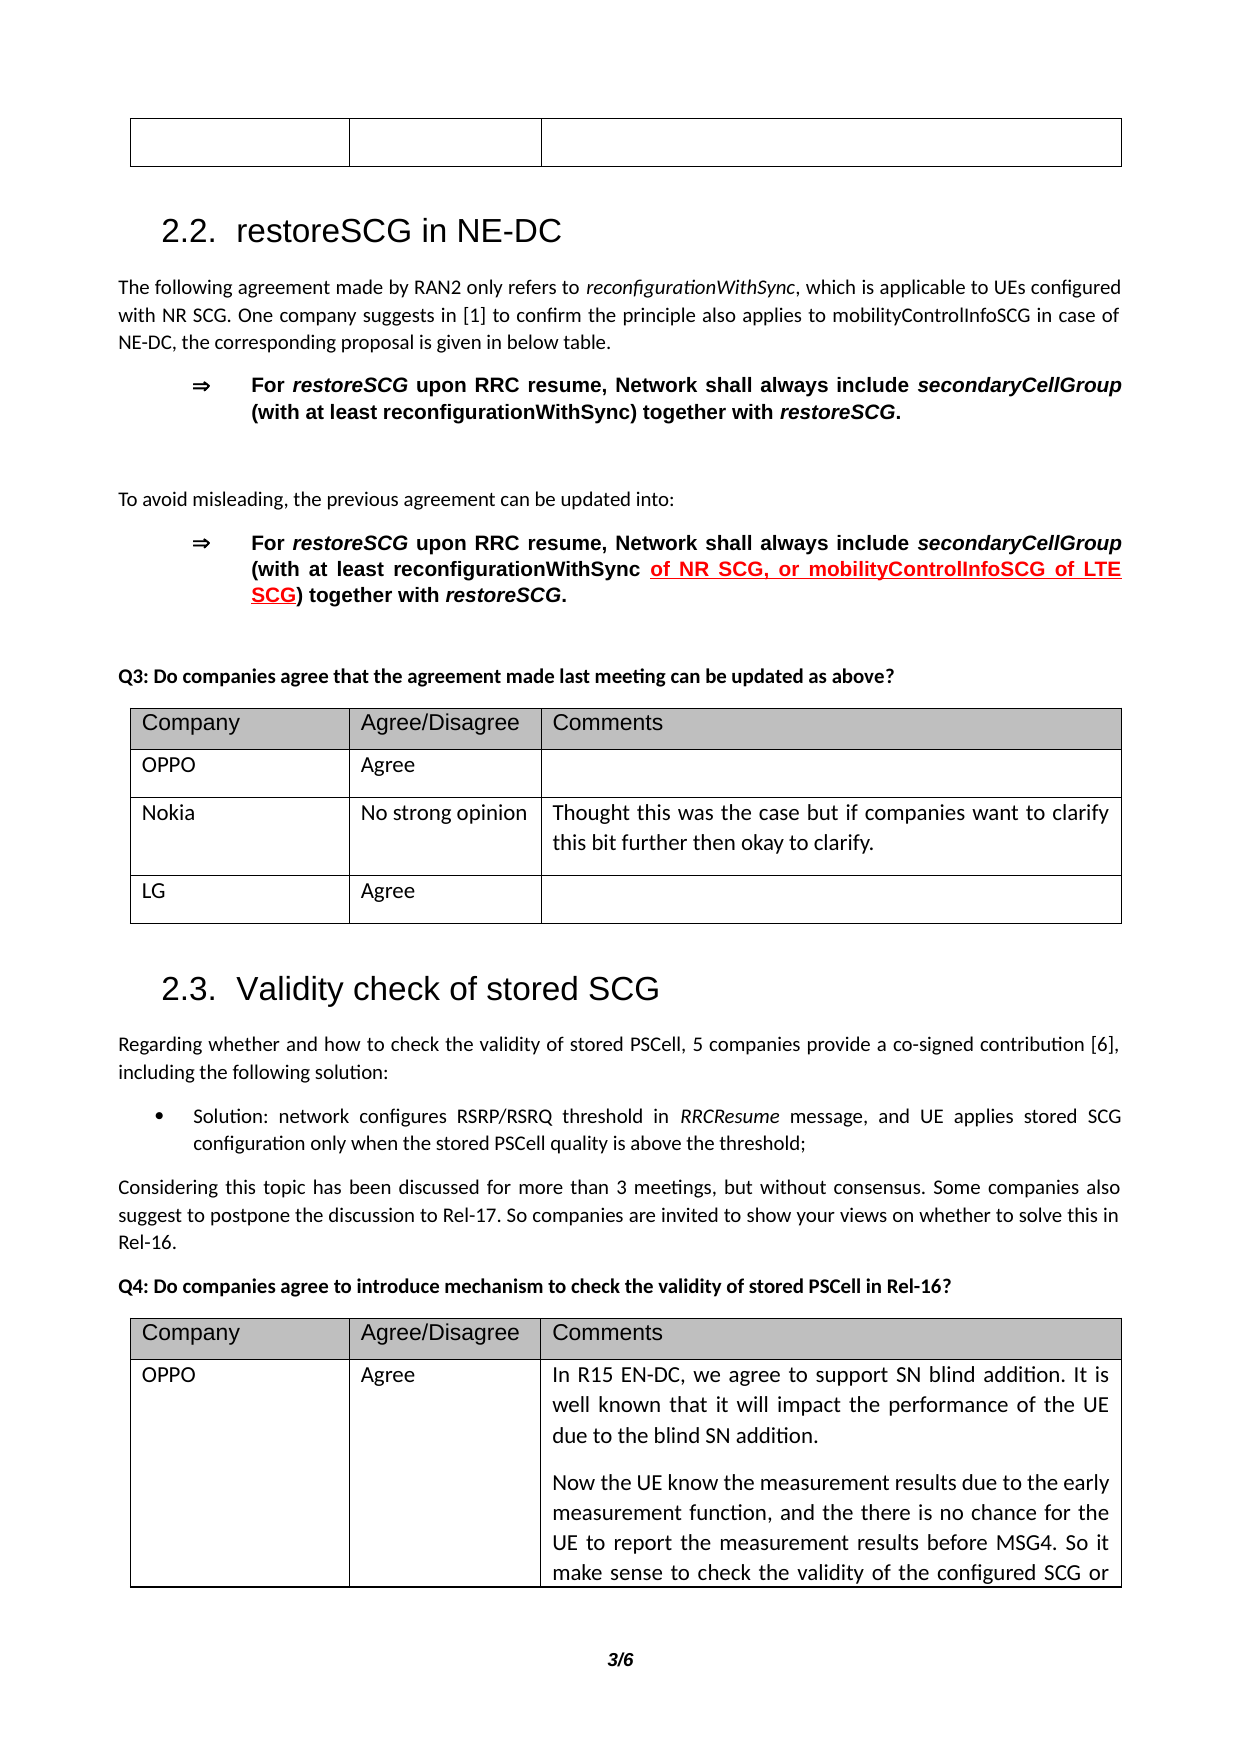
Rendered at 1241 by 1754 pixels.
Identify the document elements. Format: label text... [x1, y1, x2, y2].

table_cell Nokia [131, 798, 349, 875]
table_header Comments [542, 709, 1121, 749]
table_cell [541, 1360, 1121, 1586]
text Considering this topic has been discussed for more than 3 meetings, but without consensus. Some companies also suggest to postpone the discussion to Rel-17. So companies are invited to show your views on whether to solve this in Rel-16. [118, 1174, 1122, 1255]
table_header Company [131, 709, 349, 749]
table_cell Thought this was the case but if companies want to clarify this bit further then okay to clarify. [542, 798, 1121, 875]
text Q3: Do companies agree that the agreement made last meeting can be updated as above? [118, 663, 1122, 689]
text For restoreSCG upon RRC resume, Network shall always include secondaryCellGroup (with at least reconfigurationWithSync) together with restoreSCG. [192, 373, 1122, 424]
table_cell Agree [350, 876, 541, 923]
text To avoid misleading, the previous agreement can be updated into: [118, 486, 1122, 512]
table_cell [542, 750, 1121, 797]
text For restoreSCG upon RRC resume, Network shall always include secondaryCellGroup (with at least reconfigurationWithSync of NR SCG, or mobilityControlInfoSCG of LTE SCG) together with restoreSCG. [192, 530, 1122, 606]
table_cell Agree [350, 750, 541, 797]
subtitle restoreSCG in NE-DC [161, 212, 1122, 250]
table_cell [542, 119, 1121, 166]
table_header Agree/Disagree [350, 709, 541, 749]
table_cell [542, 876, 1121, 923]
table_cell No strong opinion [350, 798, 541, 875]
text Regarding whether and how to check the validity of stored PSCell, 5 companies provide a co-signed contribution [6], including the following solution: [118, 1032, 1122, 1084]
table_cell [131, 119, 349, 166]
table_cell [350, 119, 541, 166]
text Q4: Do companies agree to introduce mechanism to check the validity of stored PSCell in Rel-16? [118, 1273, 1122, 1299]
text The following agreement made by RAN2 only refers to reconfigurationWithSync, which is applicable to UEs configured with NR SCG. One company suggests in [1] to confirm the principle also applies to mobilityControlInfoSCG in case of NE-DC, the corresponding proposal is given in below table. [118, 274, 1122, 355]
table_cell OPPO [131, 750, 349, 797]
table_cell OPPO [131, 1360, 349, 1586]
subtitle Validity check of stored SCG [161, 969, 1122, 1007]
list Solution: network configures RSRP/RSRQ threshold in RRCResume message, and UE applies stored SCG configuration only when the stored PSCell quality is above the threshold; [156, 1103, 1122, 1156]
table_cell Agree [350, 1360, 540, 1586]
table_header Company [131, 1319, 349, 1359]
table_header Agree/Disagree [350, 1319, 540, 1359]
table_cell LG [131, 876, 349, 923]
table_header Comments [541, 1319, 1121, 1359]
